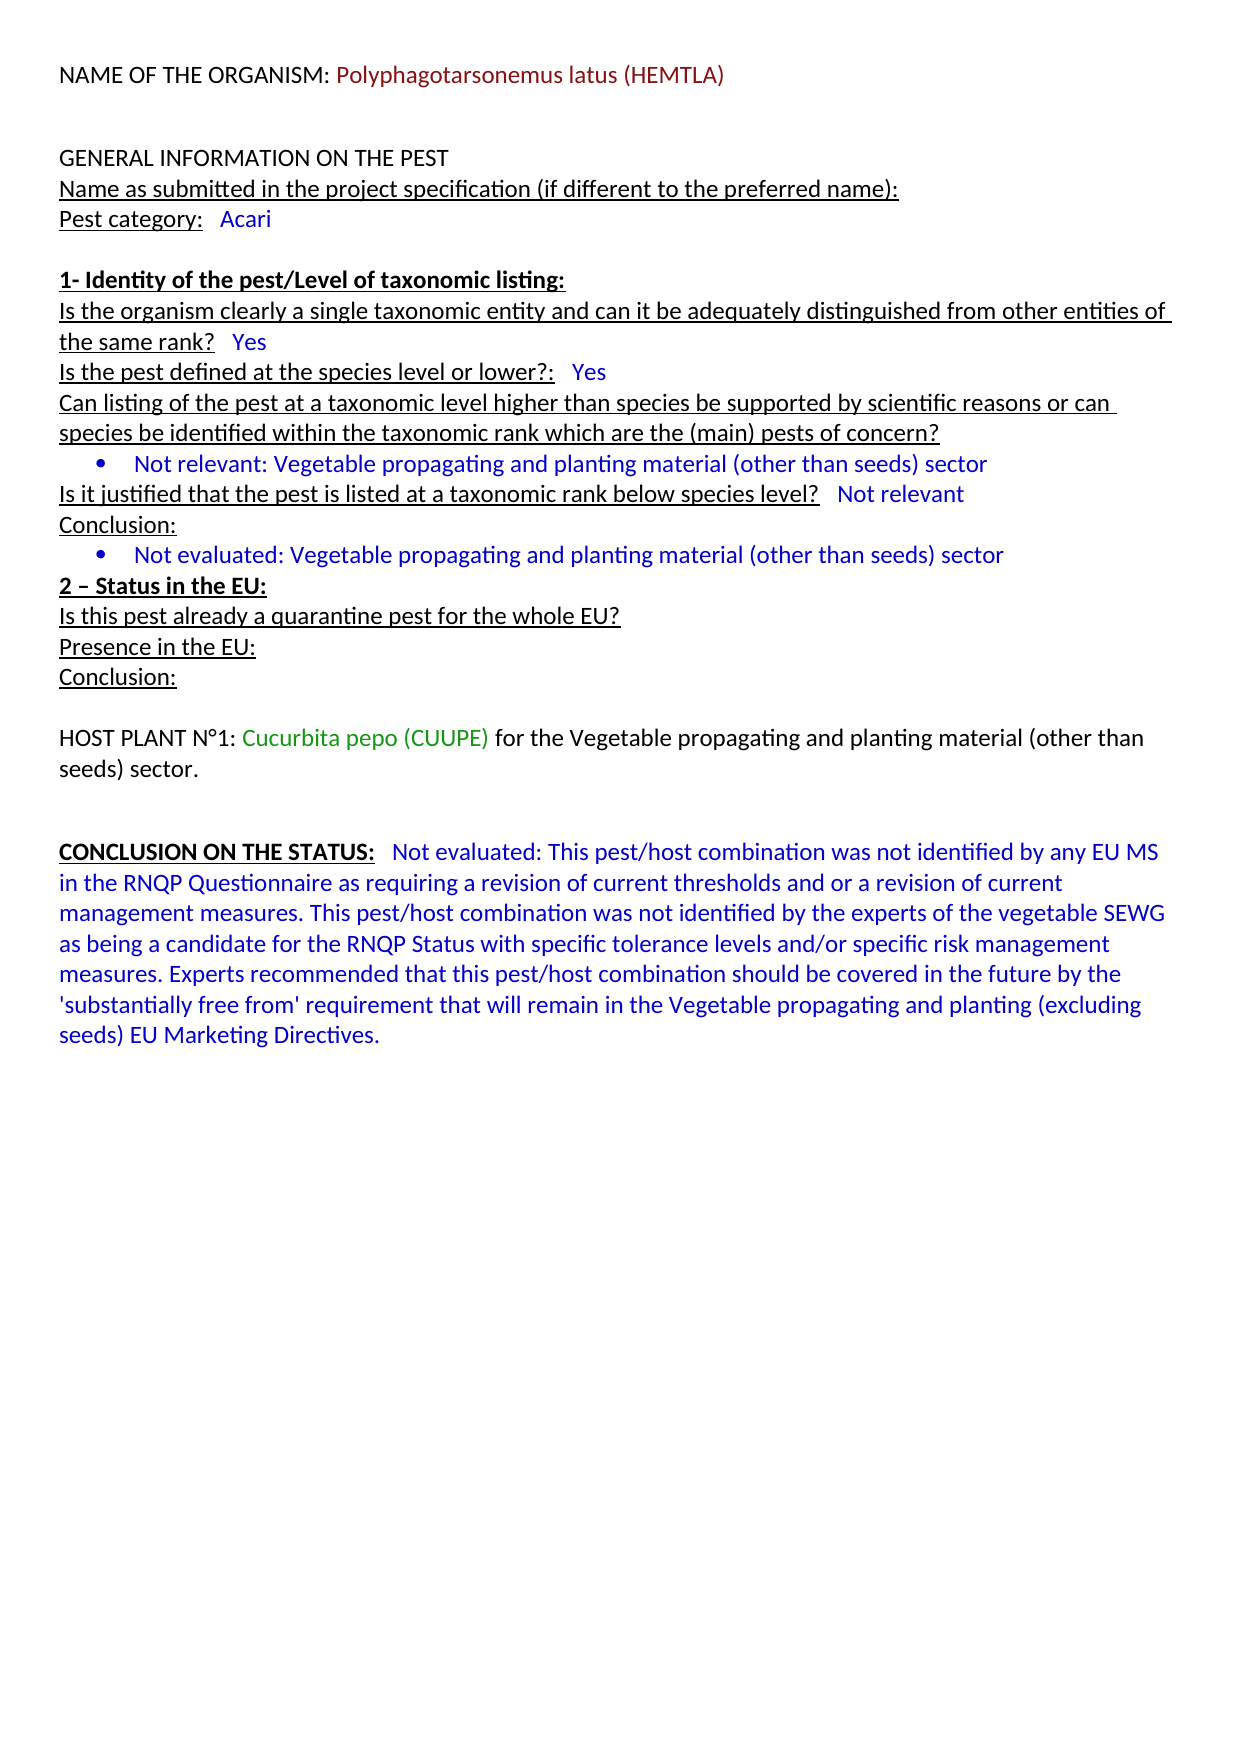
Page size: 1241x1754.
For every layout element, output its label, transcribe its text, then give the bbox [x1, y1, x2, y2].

text Is it justified that the pest is listed at a taxonomic rank below species level? Not relevant Conclusion: [59, 478, 1181, 539]
text HOST PLANT N°1: Cucurbita pepo (CUUPE) for the Vegetable propagating and planting material (other than seeds) sector. [59, 692, 1181, 783]
text GENERAL INFORMATION ON THE PEST [59, 142, 1181, 173]
list Not evaluated: Vegetable propagating and planting material (other than seeds) sector [96, 539, 1181, 570]
text NAME OF THE ORGANISM: Polyphagotarsonemus latus (HEMTLA) [59, 59, 1181, 89]
text 2 – Status in the EU: Is this pest already a quarantine pest for the whole EU? Presence in the EU: Conclusion: [59, 570, 1181, 692]
text Name as submitted in the project specification (if different to the preferred name): Pest category: Acari 1- Identity of the pest/Level of taxonomic listing: Is the organism clearly a single taxonomic entity and can it be adequately distinguished from other entities of the same rank? Yes Is the pest defined at the species level or lower?: Yes Can listing of the pest at a taxonomic level higher than species be supported by scientific reasons or can species be identified within the taxonomic rank which are the (main) pests of concern? [59, 173, 1181, 448]
list Not relevant: Vegetable propagating and planting material (other than seeds) sector [96, 448, 1181, 478]
text CONCLUSION ON THE STATUS: Not evaluated: This pest/host combination was not identified by any EU MS in the RNQP Questionnaire as requiring a revision of current thresholds and or a revision of current management measures. This pest/host combination was not identified by the experts of the vegetable SEWG as being a candidate for the RNQP Status with specific tolerance levels and/or specific risk management measures. Experts recommended that this pest/host combination should be covered in the future by the 'substantially free from' requirement that will remain in the Vegetable propagating and planting (excluding seeds) EU Marketing Directives. [59, 836, 1181, 1050]
